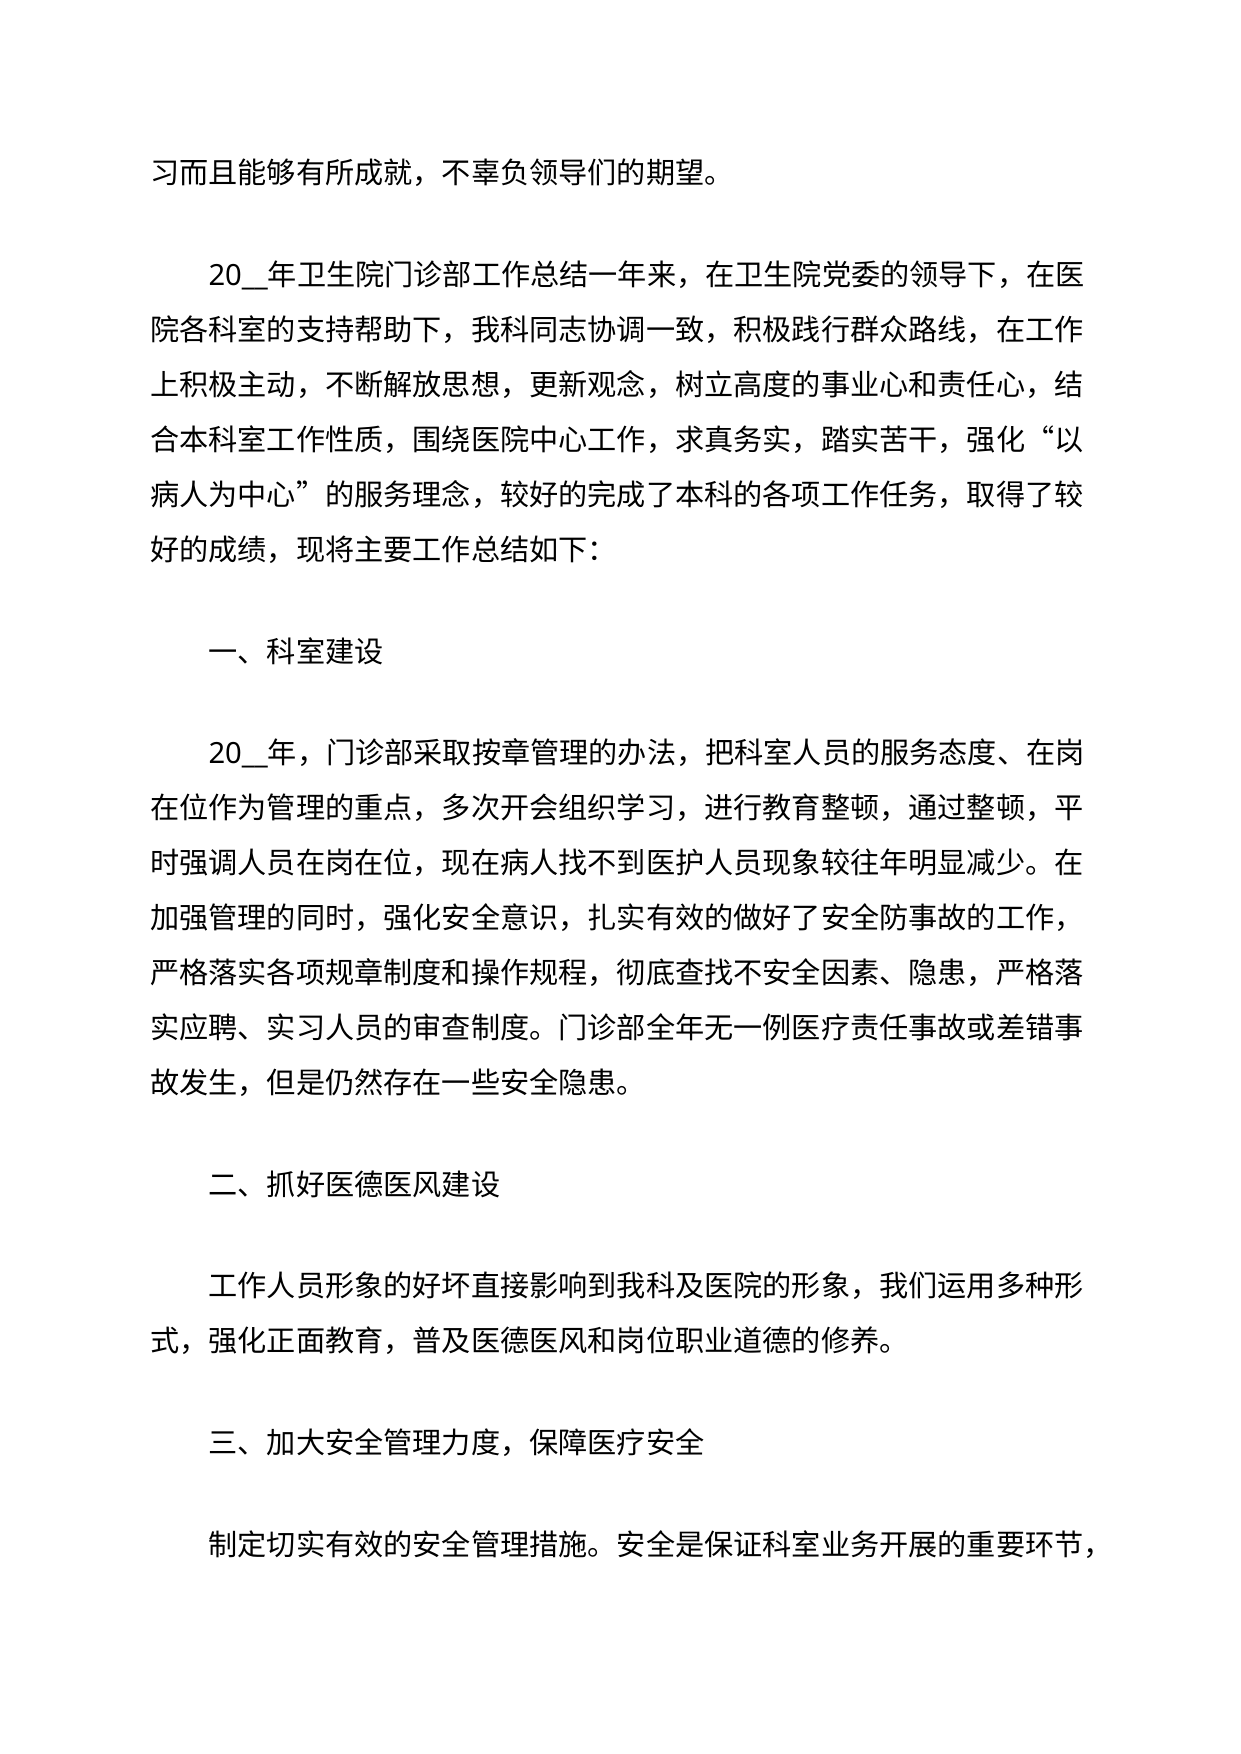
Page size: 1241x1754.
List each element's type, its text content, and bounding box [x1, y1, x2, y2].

text 三、加大安全管理力度，保障医疗安全 [150, 1419, 1090, 1462]
text 20__年，门诊部采取按章管理的办法，把科室人员的服务态度、在岗在位作为管理的重点，多次开会组织学习，进行教育整顿，通过整顿，平时强调人员在岗在位，现在病人找不到医护人员现象较往年明显减少。在加强管理的同时，强化安全意识，扎实有效的做好了安全防事故的工作，严格落实各项规章制度和操作规程，彻底查找不安全因素、隐患，严格落实应聘、实习人员的审查制度。门诊部全年无一例医疗责任事故或差错事故发生，但是仍然存在一些安全隐患。 [150, 730, 1090, 1102]
text 20__年卫生院门诊部工作总结一年来，在卫生院党委的领导下，在医院各科室的支持帮助下，我科同志协调一致，积极践行群众路线，在工作上积极主动，不断解放思想，更新观念，树立高度的事业心和责任心，结合本科室工作性质，围绕医院中心工作，求真务实，踏实苦干，强化“以病人为中心”的服务理念，较好的完成了本科的各项工作任务，取得了较好的成绩，现将主要工作总结如下： [150, 252, 1090, 569]
text 二、抓好医德医风建设 [150, 1161, 1090, 1203]
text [150, 1521, 1090, 1564]
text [150, 150, 1090, 192]
text 一、科室建设 [150, 628, 1090, 670]
text 工作人员形象的好坏直接影响到我科及医院的形象，我们运用多种形式，强化正面教育，普及医德医风和岗位职业道德的修养。 [150, 1263, 1090, 1360]
